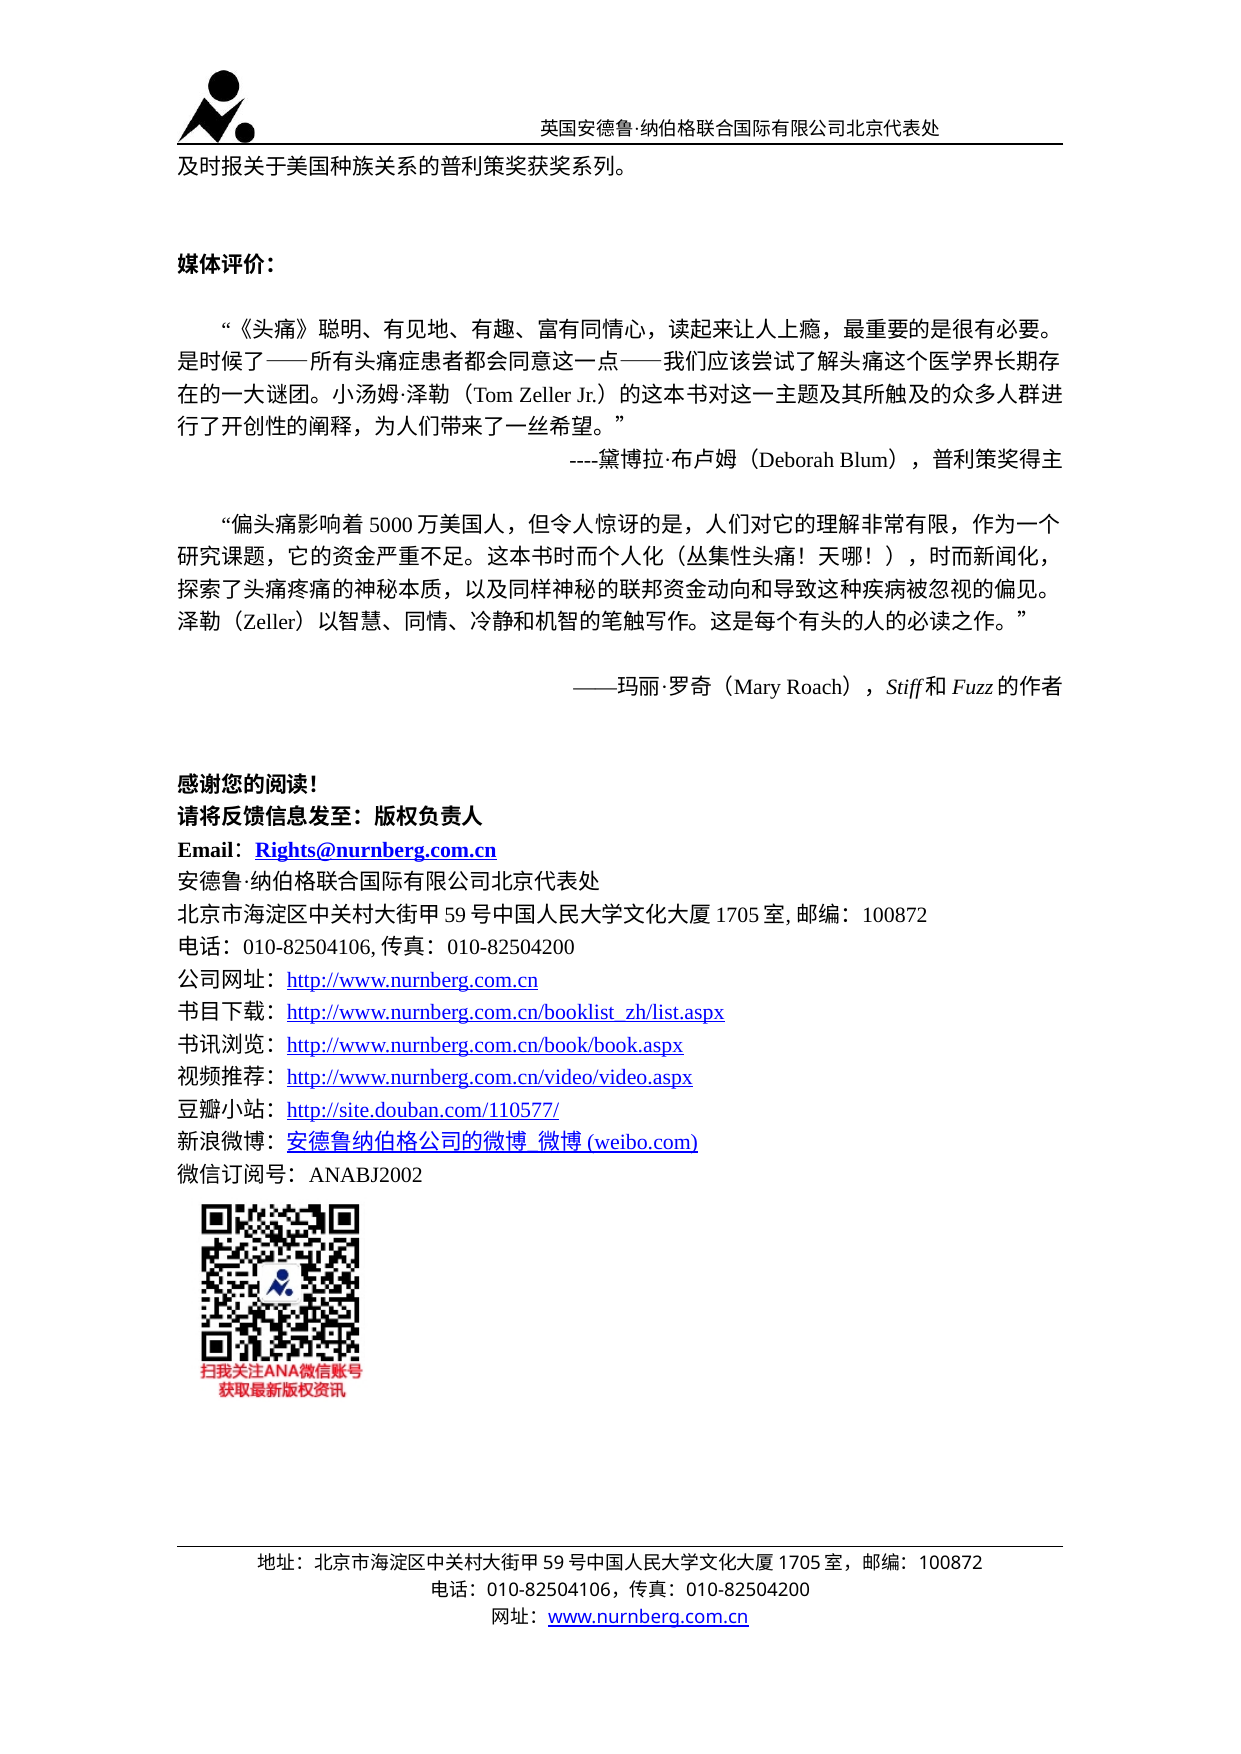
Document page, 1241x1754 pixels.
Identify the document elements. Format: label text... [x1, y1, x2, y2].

text 安德鲁·纳伯格联合国际有限公司北京代表处 [177, 864, 1063, 896]
picture [182, 1188, 380, 1403]
text 电话：010-82504106, 传真：010-82504200 [177, 929, 1063, 961]
text 豆瓣小站：http://site.douban.com/110577/ [177, 1091, 1063, 1124]
text 请将反馈信息发至：版权负责人 [177, 799, 1063, 831]
text 书目下载：http://www.nurnberg.com.cn/booklist_zh/list.aspx [177, 994, 1063, 1026]
text ——玛丽·罗奇（Mary Roach），Stiff和Fuzz的作者 [177, 669, 1063, 701]
text 感谢您的阅读！ [177, 766, 1063, 799]
text 北京市海淀区中关村大街甲59号中国人民大学文化大厦1705室, 邮编：100872 [177, 896, 1063, 929]
text ----黛博拉·布卢姆（Deborah Blum），普利策奖得主 [177, 441, 1063, 474]
text 公司网址：http://www.nurnberg.com.cn [177, 961, 1063, 994]
text “偏头痛影响着5000万美国人，但令人惊讶的是，人们对它的理解非常有限，作为一个研究课题，它的资金严重不足。这本书时而个人化（丛集性头痛！天哪！），时而新闻化，探索了头痛疼痛的神秘本质，以及同样神秘的联邦资金动向和导致这种疾病被忽视的偏见。泽勒（Zeller）以智慧、同情、冷静和机智的笔触写作。这是每个有头的人的必读之作。” [177, 506, 1063, 636]
text 微信订阅号：ANABJ2002 [177, 1156, 1063, 1189]
text 书讯浏览：http://www.nurnberg.com.cn/book/book.aspx [177, 1026, 1063, 1059]
picture [177, 70, 255, 143]
text Email：Rights@nurnberg.com.cn [177, 831, 1063, 864]
text “《头痛》聪明、有见地、有趣、富有同情心，读起来让人上瘾，最重要的是很有必要。是时候了——所有头痛症患者都会同意这一点——我们应该尝试了解头痛这个医学界长期存在的一大谜团。小汤姆·泽勒（Tom Zeller Jr.）的这本书对这一主题及其所触及的众多人群进行了开创性的阐释，为人们带来了一丝希望。” [177, 311, 1063, 441]
text 除了写作之外，汤姆还因其视觉新闻而获得认可，包括新闻设计协会和纳瓦拉大学著名的Malofiej奖，以表彰在伊拉克和阿富汗战争前夕为《纽约时报》设计的图形和互动包，以及时报关于美国种族关系的普利策奖获奖系列。 [177, 149, 1063, 181]
text 视频推荐：http://www.nurnberg.com.cn/video/video.aspx [177, 1059, 1063, 1091]
text 媒体评价： [177, 246, 1063, 279]
text 新浪微博：安德鲁纳伯格公司的微博_微博 (weibo.com) [587, 1124, 1063, 1156]
